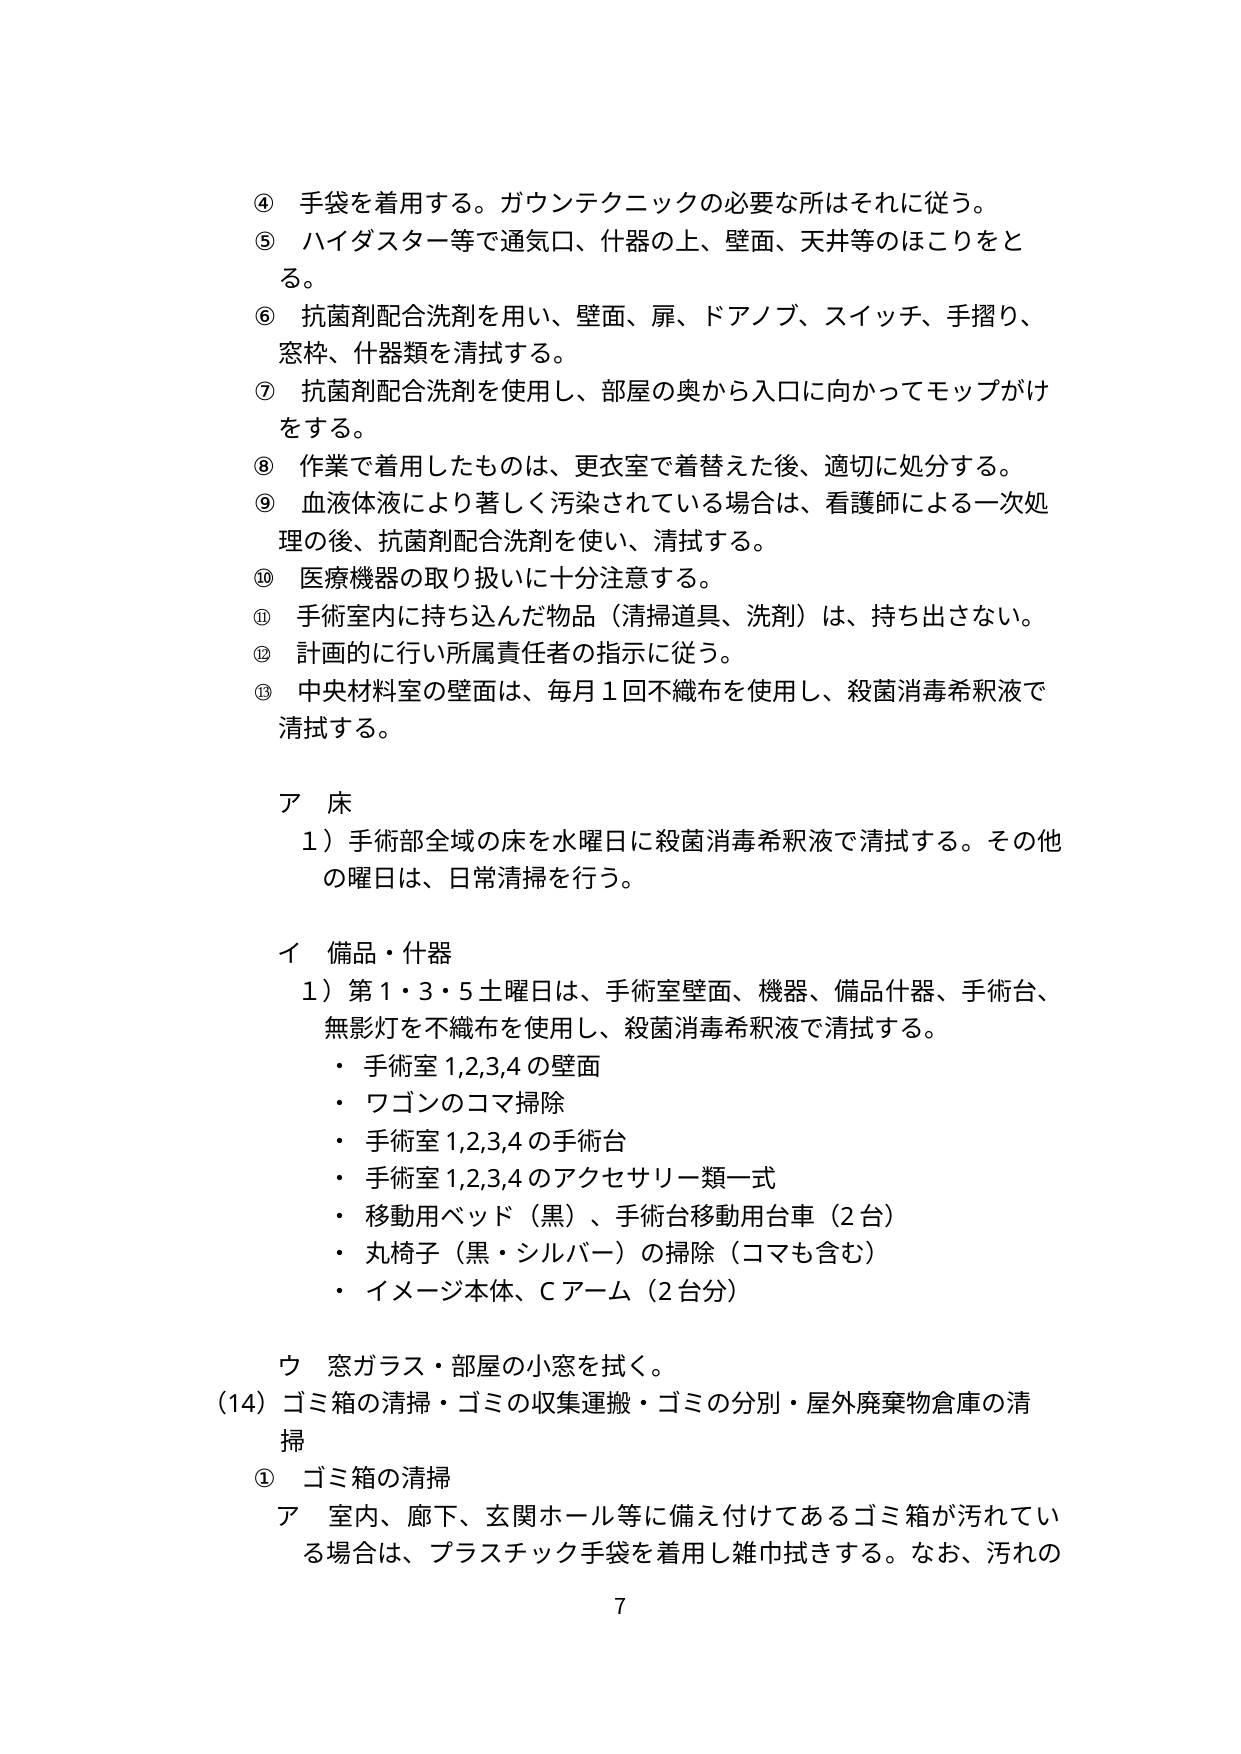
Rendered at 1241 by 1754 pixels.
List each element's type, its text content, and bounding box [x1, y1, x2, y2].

text ⑦ 抗菌剤配合洗剤を使用し、部屋の奥から入口に向かってモップがけをする。 [254, 371, 1063, 446]
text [276, 1496, 1063, 1571]
text ⑧ 作業で着用したものは、更衣室で着替えた後、適切に処分する。 [177, 446, 1063, 483]
text ① ゴミ箱の清掃 [177, 1458, 1063, 1496]
text ア 床 [177, 783, 1063, 821]
text イ 備品・什器 [177, 933, 1063, 971]
text （14）ゴミ箱の清掃・ゴミの収集運搬・ゴミの分別・屋外廃棄物倉庫の清 掃 [202, 1383, 1063, 1458]
list 移動用ベッド（黒）、手術台移動用台車（2台） [327, 1196, 1063, 1233]
text ⑬ 中央材料室の壁面は、毎月１回不織布を使用し、殺菌消毒希釈液で清拭する。 [254, 671, 1063, 746]
list イメージ本体、Cアーム（2台分） [327, 1271, 1063, 1308]
text ⑩ 医療機器の取り扱いに十分注意する。 [177, 558, 1063, 596]
text ⑨ 血液体液により著しく汚染されている場合は、看護師による一次処 理の後、抗菌剤配合洗剤を使い、清拭する。 [254, 483, 1063, 558]
text ⑫ 計画的に行い所属責任者の指示に従う。 [177, 633, 1063, 671]
text ウ 窓ガラス・部屋の小窓を拭く。 [177, 1346, 1063, 1383]
list 手術室1,2,3,4のアクセサリー類一式 [327, 1158, 1063, 1196]
text ・ 手術室1,2,3,4の壁面 [177, 1046, 1063, 1083]
text ⑥ 抗菌剤配合洗剤を用い、壁面、扉、ドアノブ、スイッチ、手摺り、 窓枠、什器類を清拭する。 [254, 296, 1063, 371]
list 丸椅子（黒・シルバー）の掃除（コマも含む） [327, 1233, 1063, 1271]
text １）手術部全域の床を水曜日に殺菌消毒希釈液で清拭する。その他 の曜日は、日常清掃を行う。 [297, 821, 1063, 896]
list 手術室1,2,3,4の手術台 [327, 1121, 1063, 1158]
list ワゴンのコマ掃除 [327, 1083, 1063, 1121]
text ④ 手袋を着用する。ガウンテクニックの必要な所はそれに従う。 [177, 183, 1063, 221]
text ⑪ 手術室内に持ち込んだ物品（清掃道具、洗剤）は、持ち出さない。 [177, 596, 1063, 633]
text １）第1・3・5土曜日は、手術室壁面、機器、備品什器、手術台、無影灯を不織布を使用し、殺菌消毒希釈液で清拭する。 [297, 971, 1063, 1046]
text ⑤ ハイダスター等で通気口、什器の上、壁面、天井等のほこりをと る。 [254, 221, 1063, 296]
